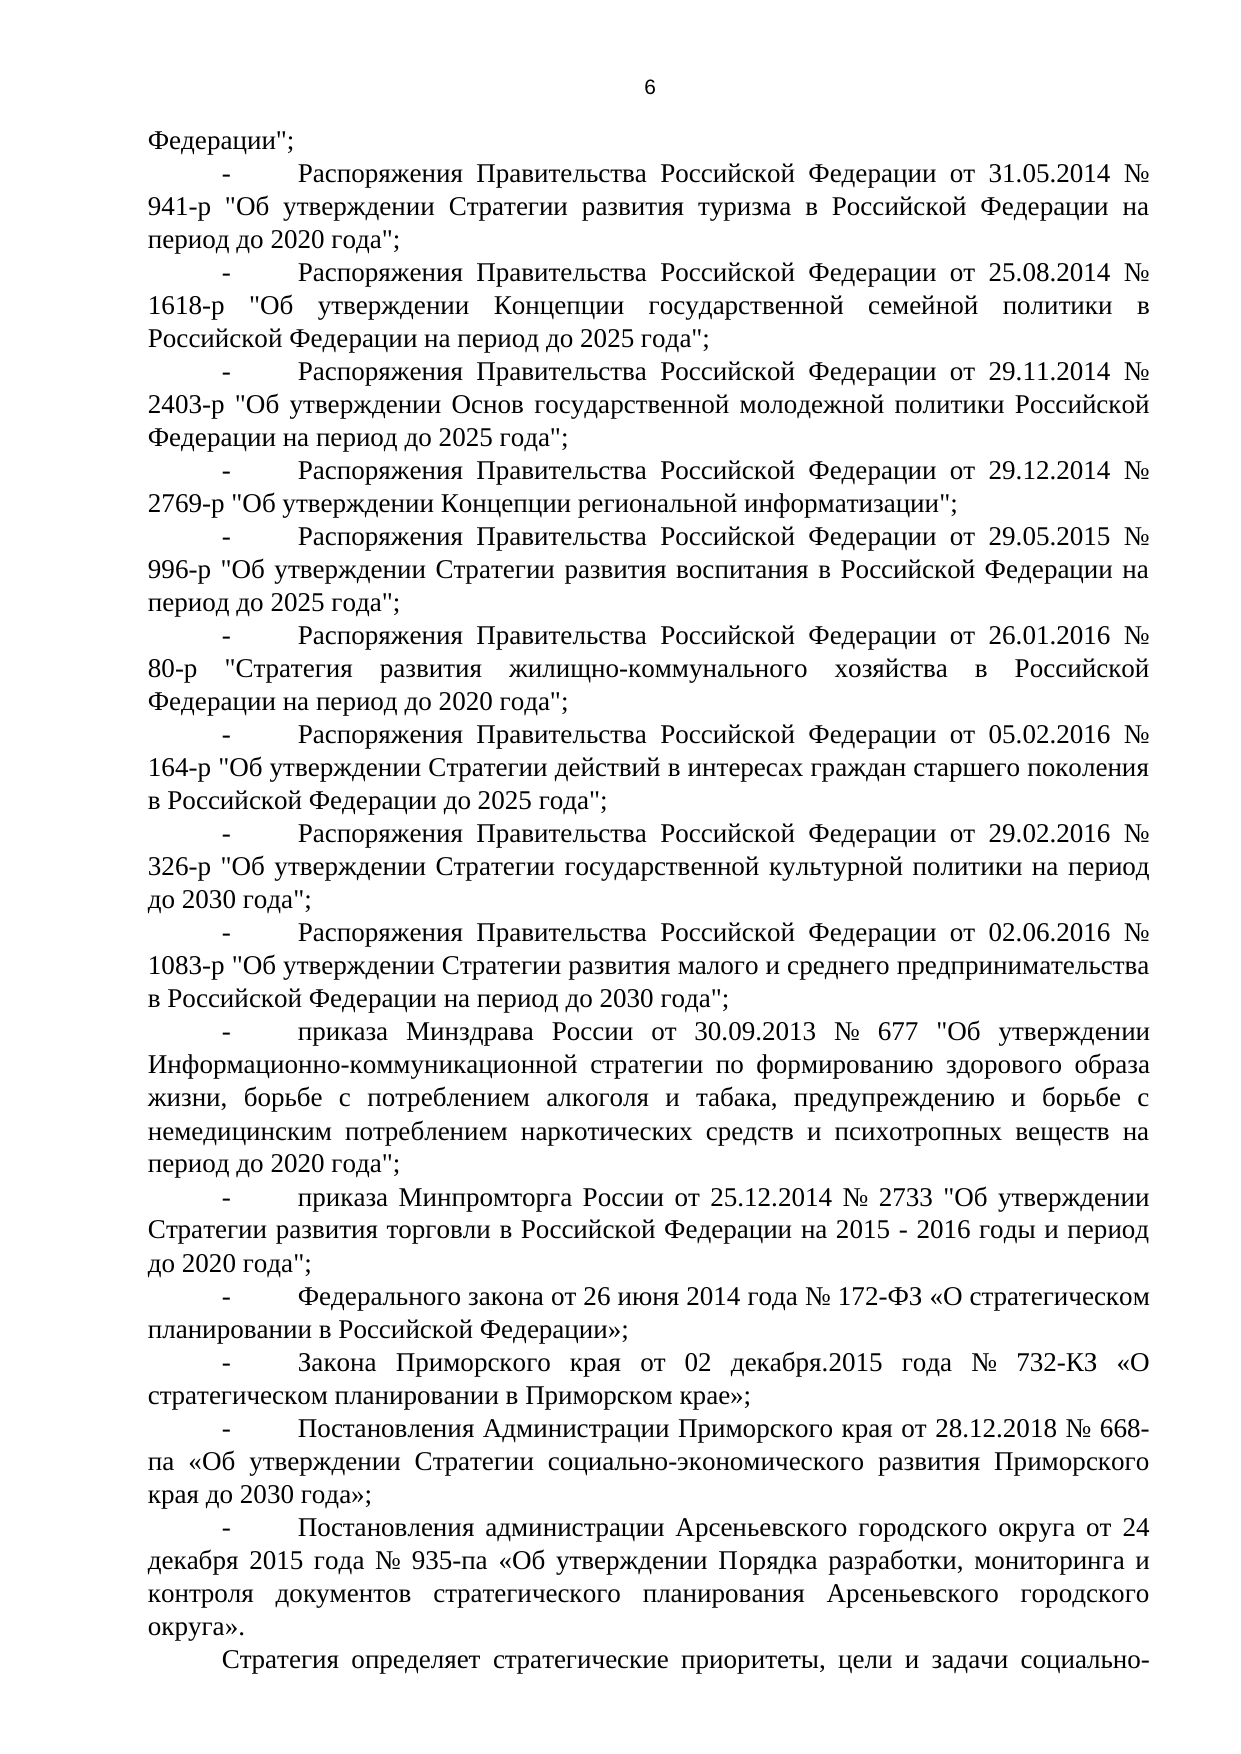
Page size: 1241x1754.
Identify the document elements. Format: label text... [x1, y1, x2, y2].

list Распоряжения Правительства Российской Федерации от 29.12.2014 № 2769-р "Об утверждении Концепции региональной информатизации"; [148, 453, 1151, 519]
list Распоряжения Правительства Российской Федерации от 31.05.2014 № 941-р "Об утверждении Стратегии развития туризма в Российской Федерации на период до 2020 года"; [148, 156, 1151, 255]
list Распоряжения Правительства Российской Федерации от 29.05.2015 № 996-р "Об утверждении Стратегии развития воспитания в Российской Федерации на период до 2025 года"; [148, 519, 1151, 618]
list Распоряжения Правительства Российской Федерации от 29.02.2016 № 326-р "Об утверждении Стратегии государственной культурной политики на период до 2030 года"; [148, 816, 1151, 915]
list приказа Минпромторга России от 25.12.2014 № 2733 "Об утверждении Стратегии развития торговли в Российской Федерации на 2015 - 2016 годы и период до 2020 года"; [148, 1179, 1151, 1279]
text - Постановления администрации Арсеньевского городского округа от 24 декабря 2015 года № 935-па «Об утверждении Порядка разработки, мониторинга и контроля документов стратегического планирования Арсеньевского городского округа». [148, 1510, 1150, 1642]
list Распоряжения Правительства Российской Федерации от 29.11.2014 № 2403-р "Об утверждении Основ государственной молодежной политики Российской Федерации на период до 2025 года"; [148, 354, 1151, 453]
list Распоряжения Правительства Российской Федерации от 02.06.2016 № 1083-р "Об утверждении Стратегии развития малого и среднего предпринимательства в Российской Федерации на период до 2030 года"; [148, 915, 1151, 1014]
list Федерального закона от 26 июня 2014 года № 172-ФЗ «О стратегическом планировании в Российской Федерации»; [148, 1279, 1151, 1345]
list приказа Минздрава России от 30.09.2013 № 677 "Об утверждении Информационно-коммуникационной стратегии по формированию здорового образа жизни, борьбе с потреблением алкоголя и табака, предупреждению и борьбе с немедицинским потреблением наркотических средств и психотропных веществ на период до 2020 года"; [148, 1014, 1151, 1179]
list Распоряжения Правительства Российской Федерации от 25.08.2014 № 1618-р "Об утверждении Концепции государственной семейной политики в Российской Федерации на период до 2025 года"; [148, 255, 1151, 354]
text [148, 1642, 1151, 1675]
list Распоряжения Правительства Российской Федерации от 05.02.2016 № 164-р "Об утверждении Стратегии действий в интересах граждан старшего поколения в Российской Федерации до 2025 года"; [148, 717, 1151, 816]
list Постановления Администрации Приморского края от 28.12.2018 № 668-па «Об утверждении Стратегии социально-экономического развития Приморского края до 2030 года»; [148, 1411, 1150, 1510]
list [148, 123, 1151, 156]
list Распоряжения Правительства Российской Федерации от 26.01.2016 № 80-р "Стратегия развития жилищно-коммунального хозяйства в Российской Федерации на период до 2020 года"; [148, 618, 1151, 717]
list Закона Приморского края от 02 декабря.2015 года № 732-КЗ «О стратегическом планировании в Приморском крае»; [148, 1345, 1150, 1411]
